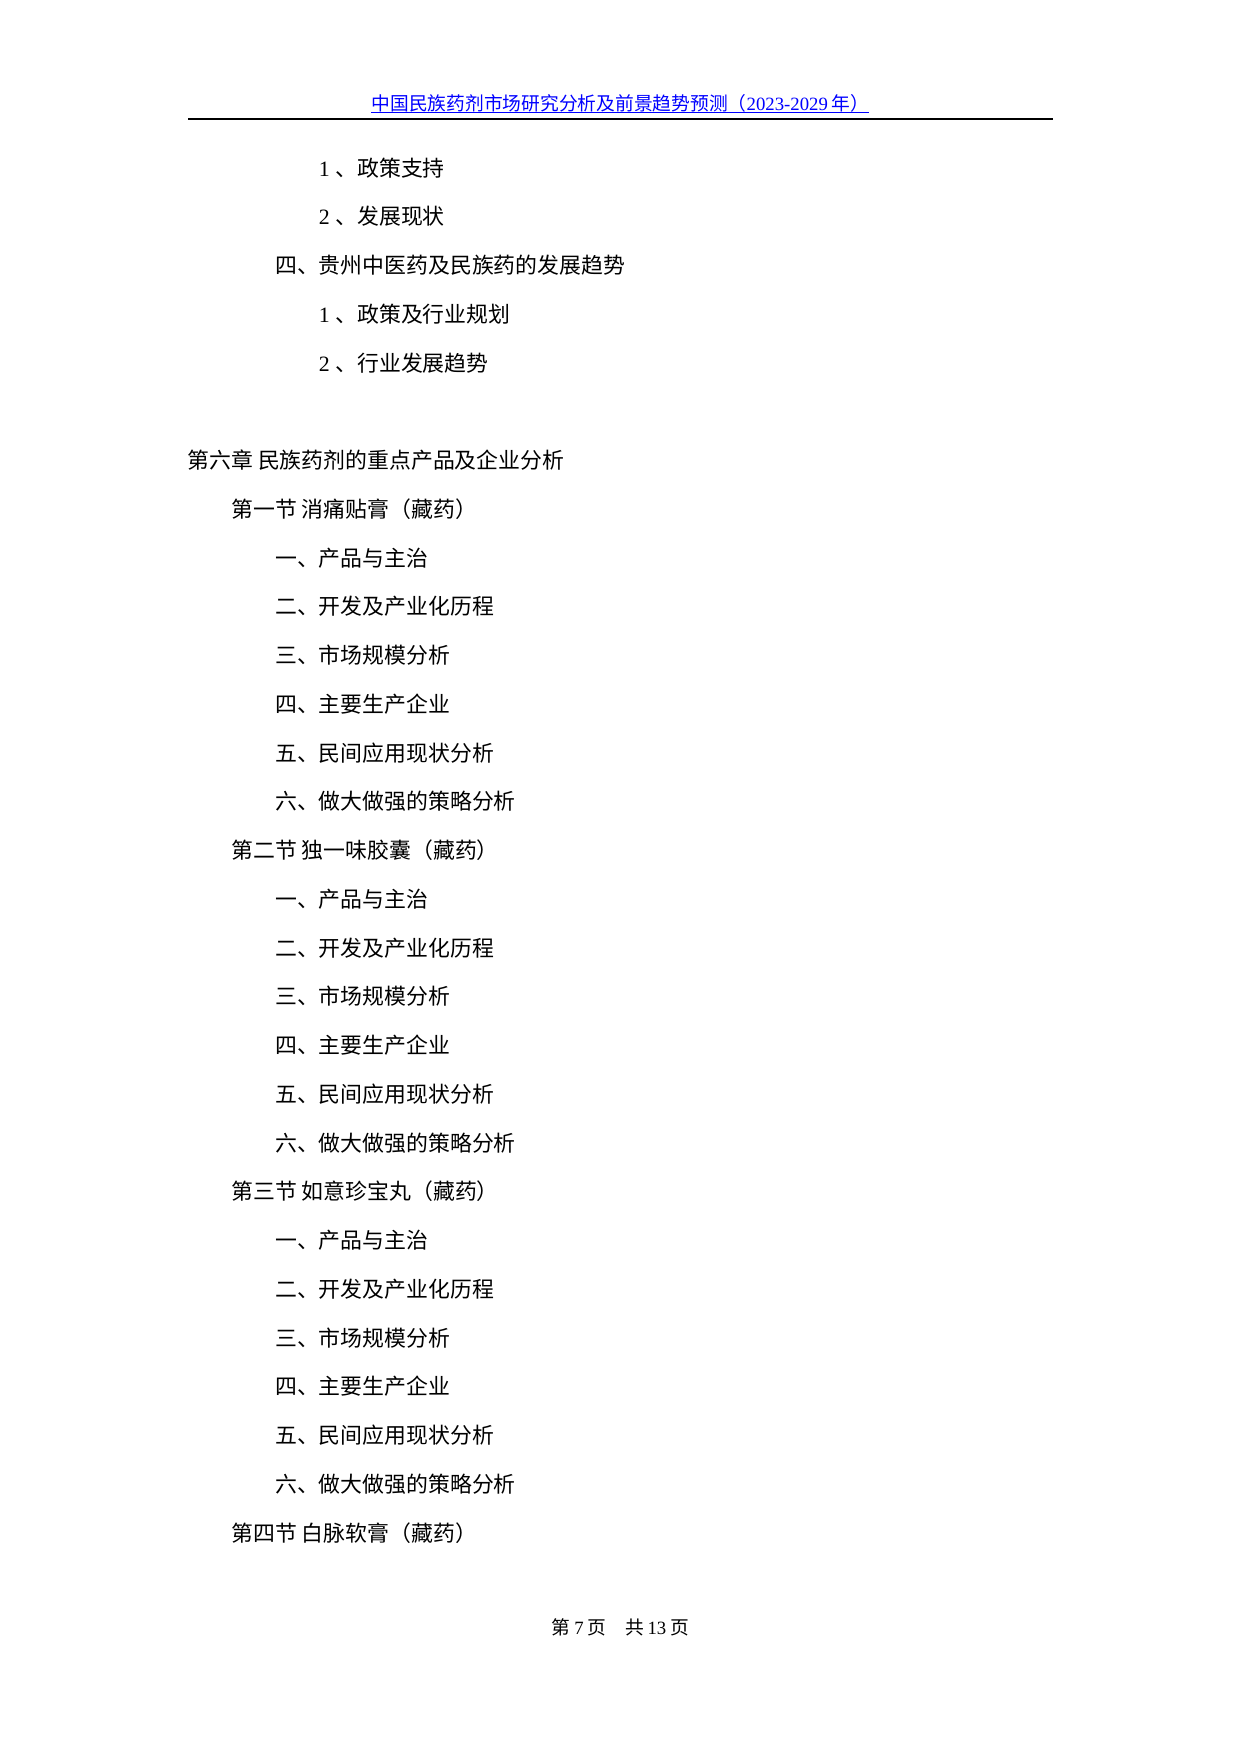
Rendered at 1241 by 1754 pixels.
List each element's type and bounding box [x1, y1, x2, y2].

text [187, 150, 1053, 1548]
